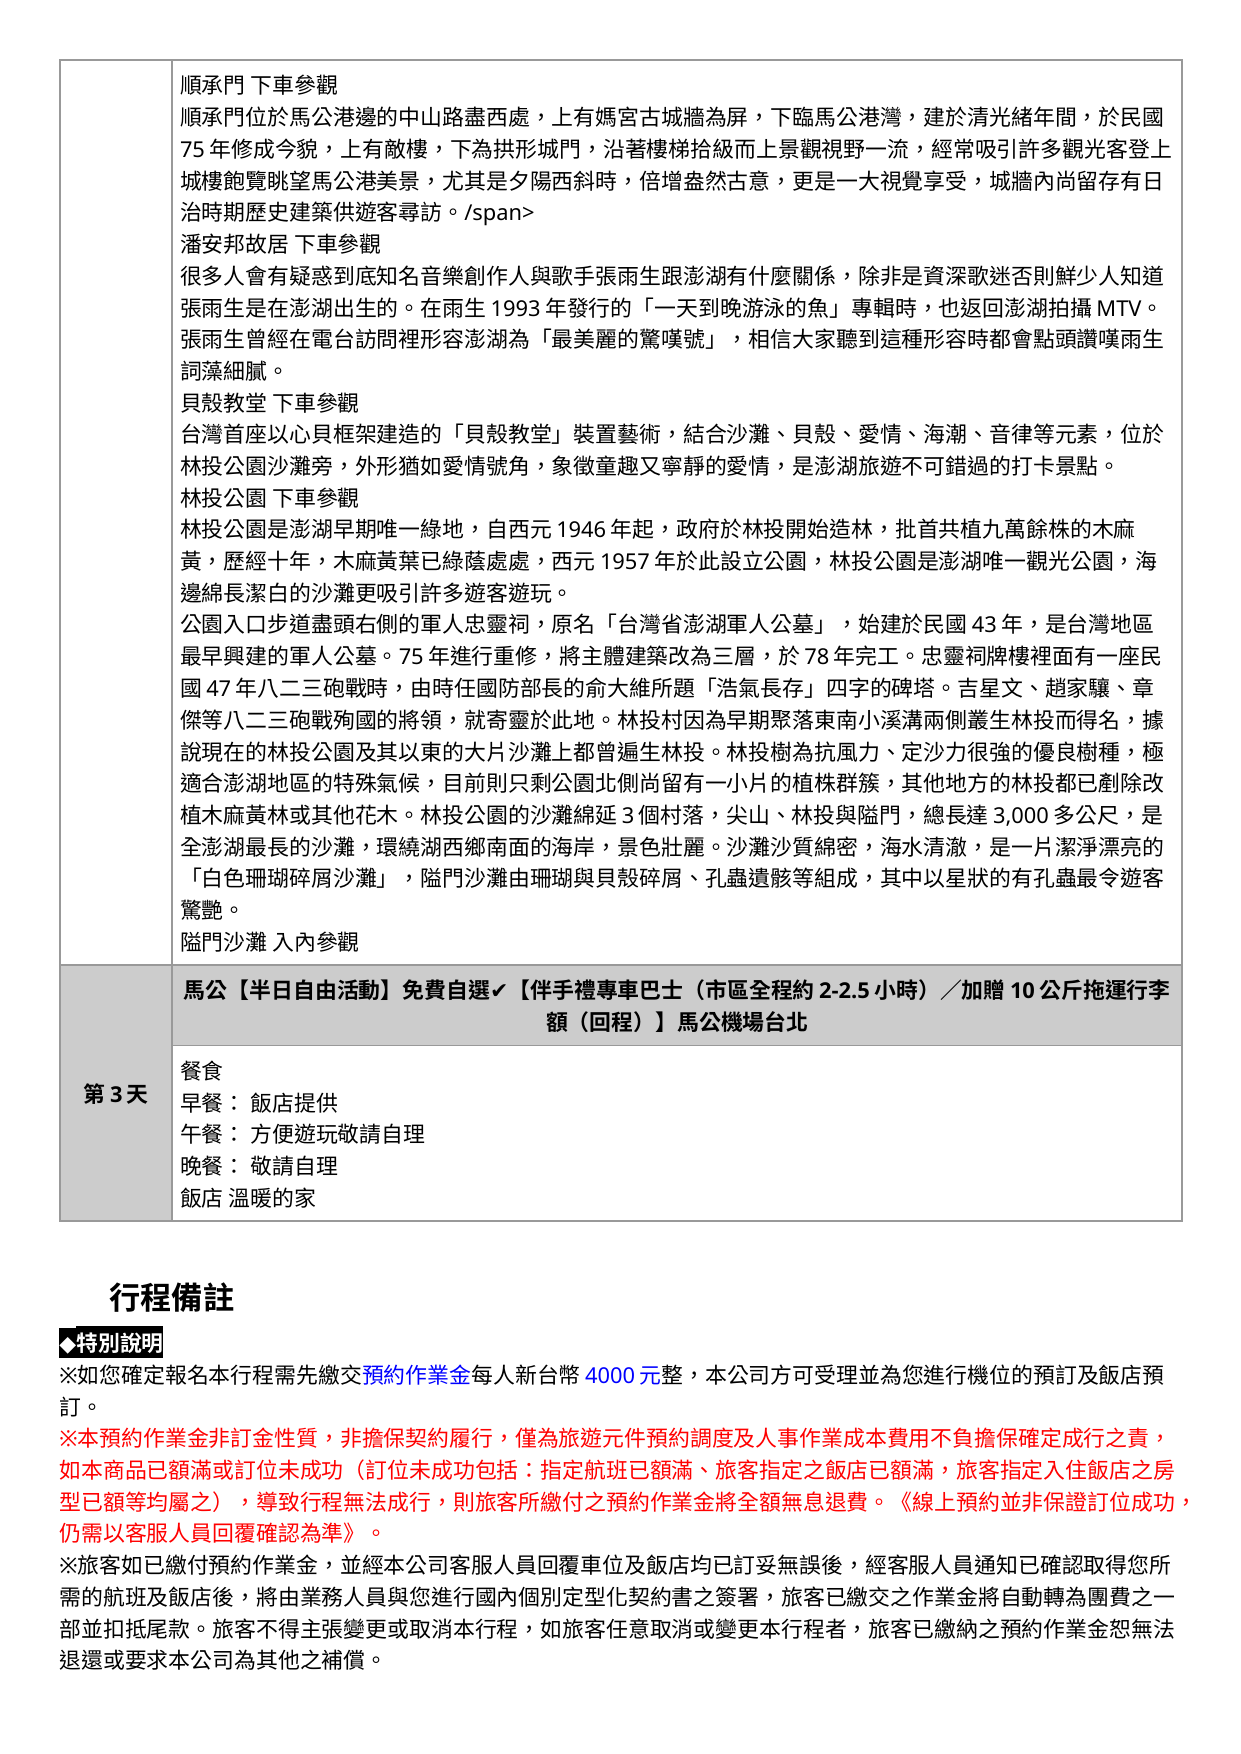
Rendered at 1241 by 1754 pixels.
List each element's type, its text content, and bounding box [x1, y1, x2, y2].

table_cell 第3天 [61, 966, 171, 1220]
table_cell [173, 61, 1181, 964]
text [59, 1326, 1181, 1675]
subtitle 行程備註 [59, 1259, 1181, 1318]
table_cell 馬公【半日自由活動】免費自選✔【伴手禮專車巴士（市區全程約2-2.5小時）／加贈10公斤拖運行李額（回程）】馬公機場台北 [173, 966, 1181, 1045]
table_cell 餐食 早餐： 飯店提供 午餐： 方便遊玩敬請自理 晚餐： 敬請自理 飯店 溫暖的家 [173, 1046, 1181, 1220]
